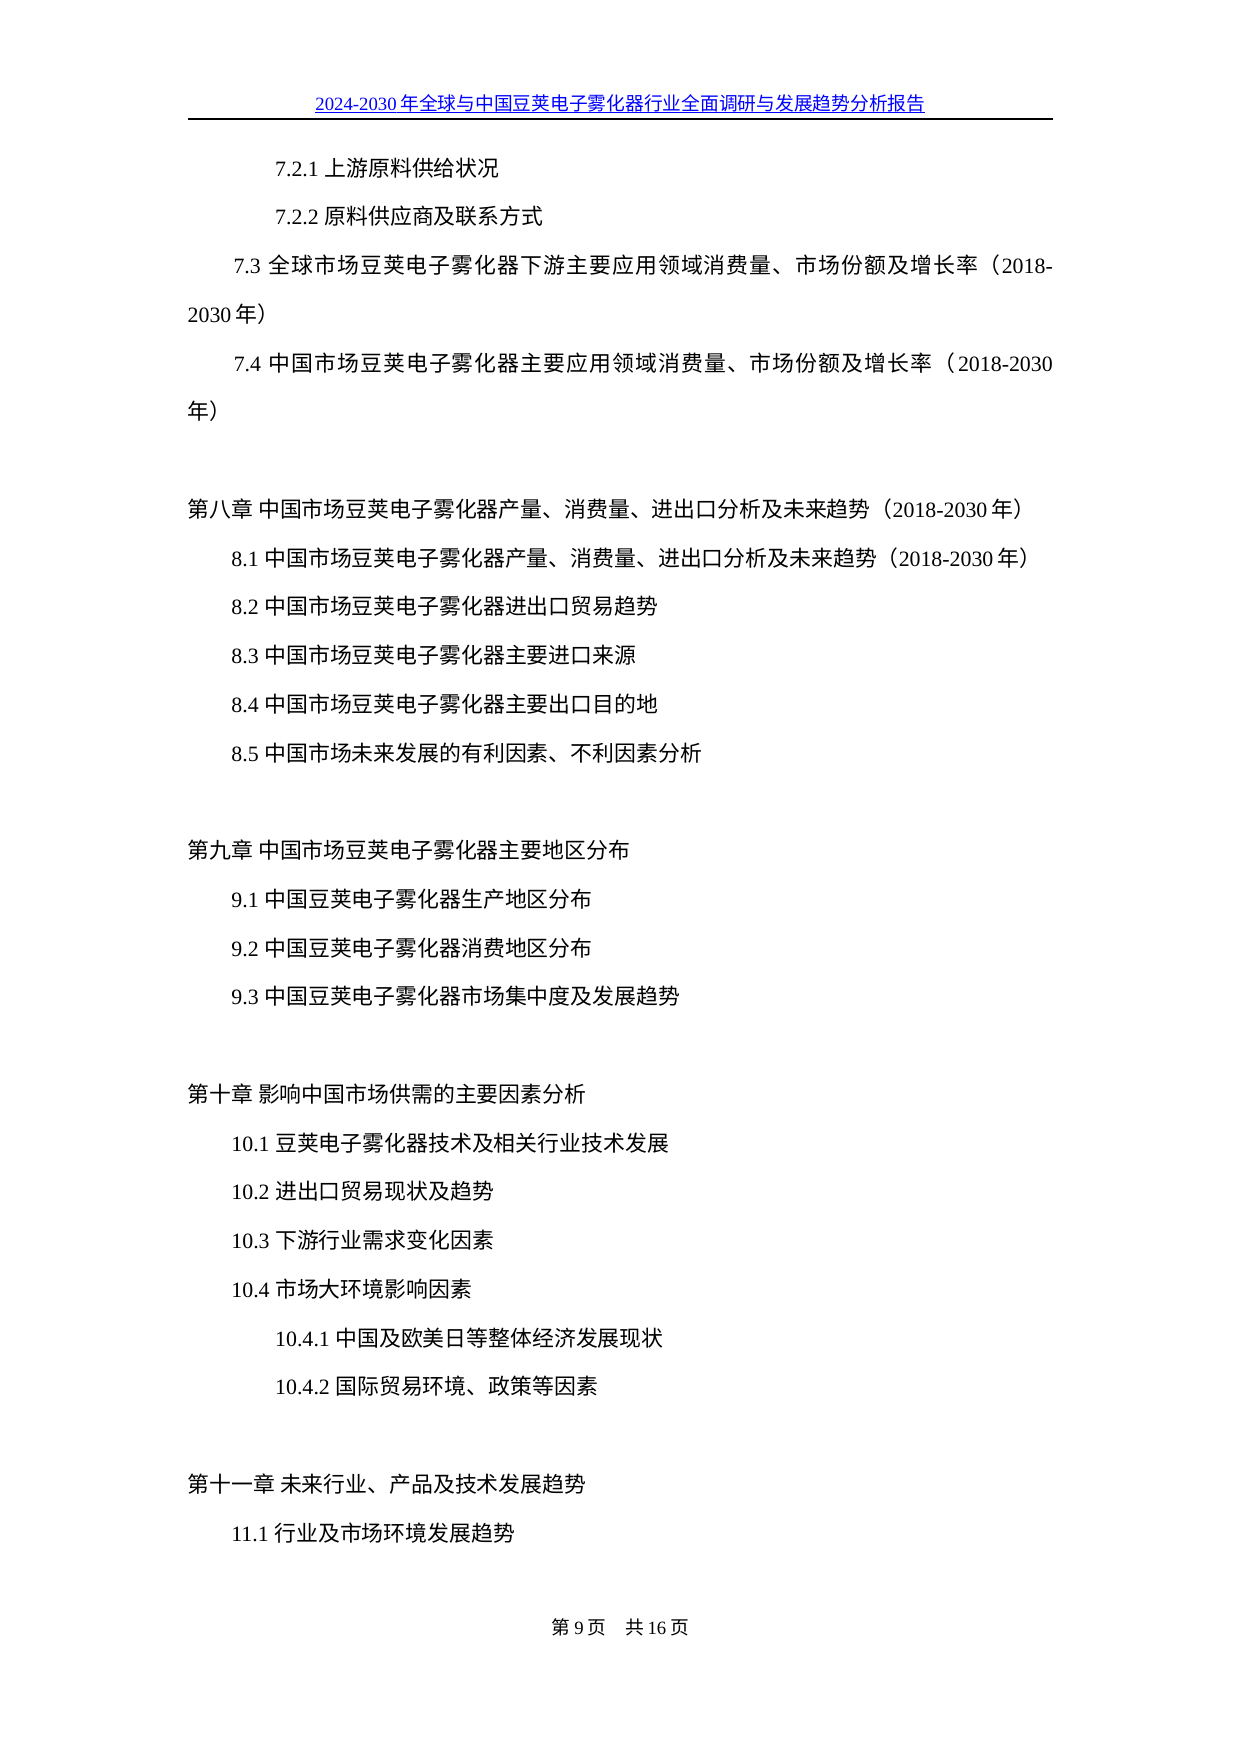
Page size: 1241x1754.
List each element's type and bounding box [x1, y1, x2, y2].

text [187, 150, 1053, 1548]
